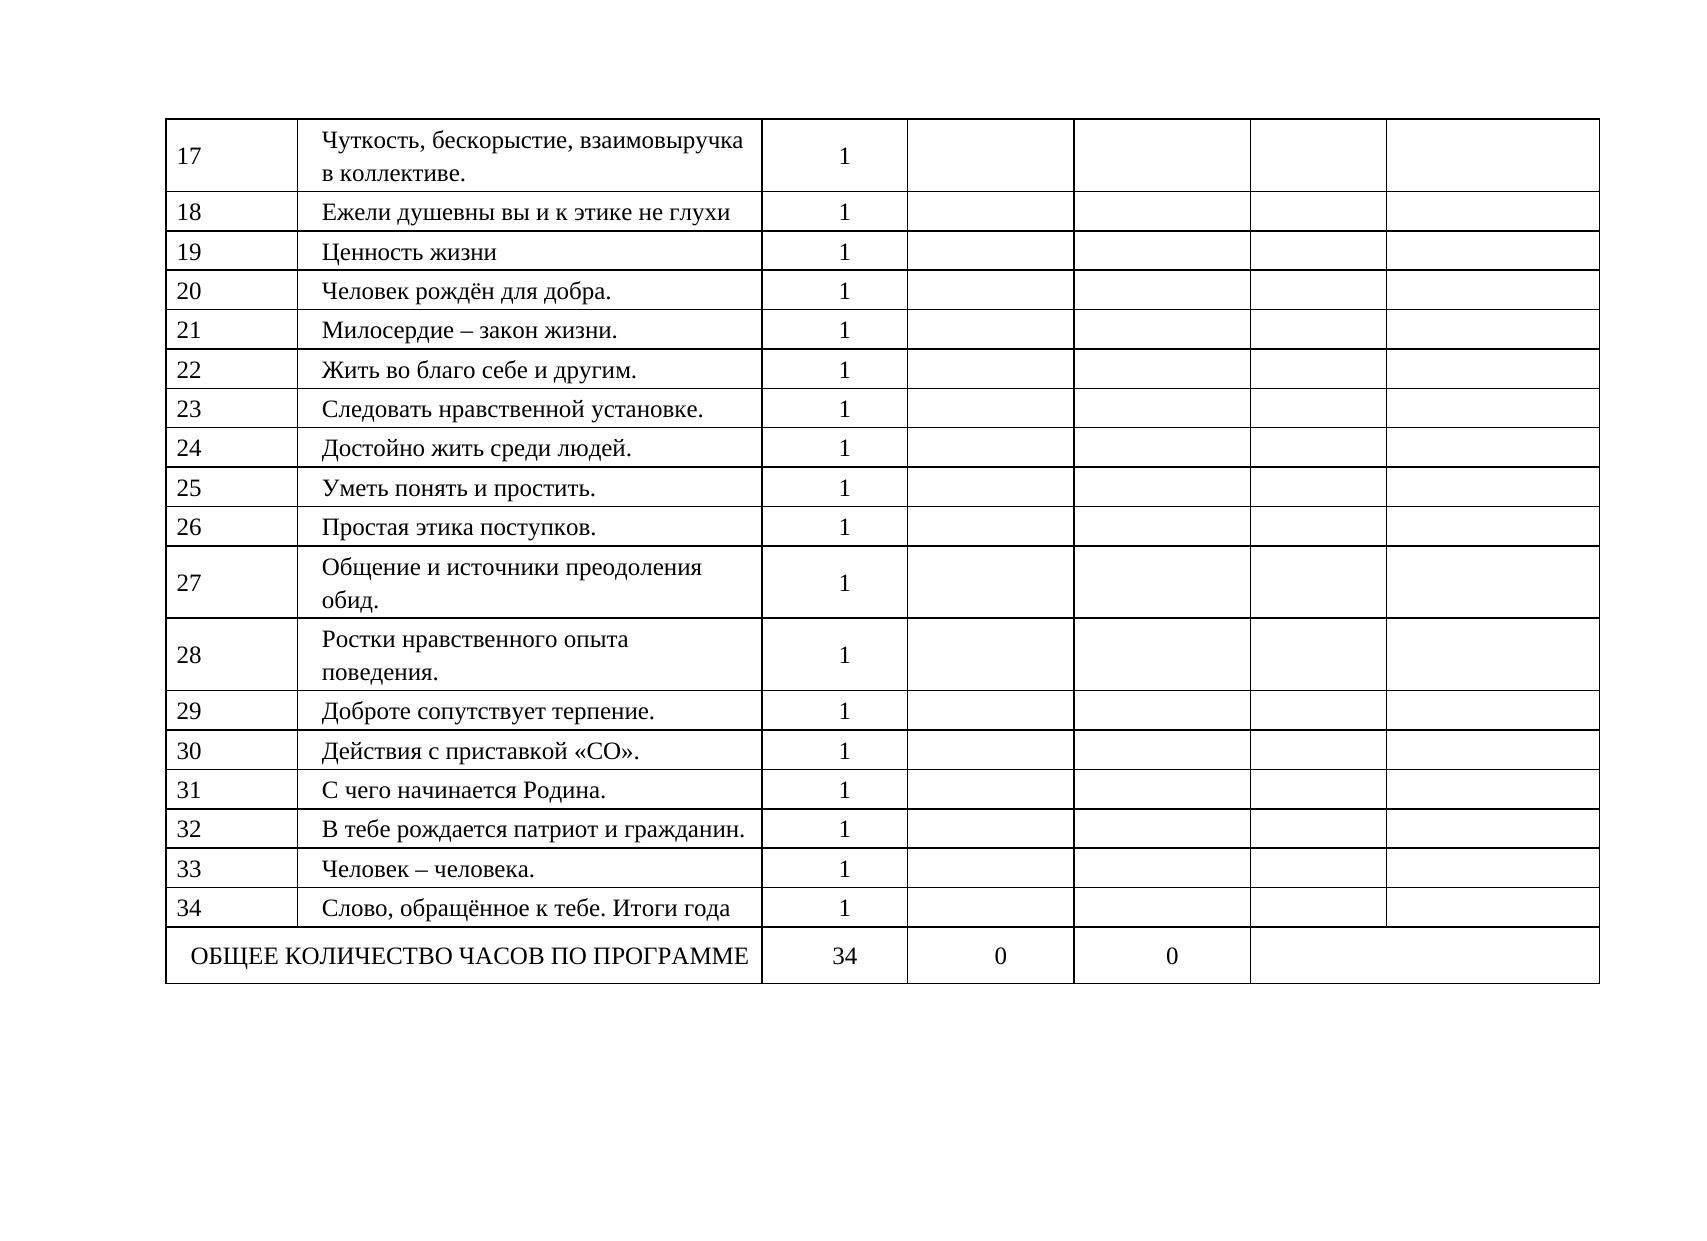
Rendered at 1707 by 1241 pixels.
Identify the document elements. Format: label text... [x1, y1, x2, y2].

table_cell [1387, 350, 1599, 387]
table_cell [1075, 120, 1250, 191]
table_cell [1251, 849, 1386, 887]
table_cell [1075, 547, 1250, 617]
table_cell [908, 619, 1073, 690]
table_cell С чего начинается Родина. [298, 770, 761, 808]
table_cell [908, 507, 1073, 545]
table_cell [1075, 428, 1250, 466]
table_cell [908, 232, 1073, 269]
table_cell [1075, 619, 1250, 690]
table_cell [1251, 810, 1386, 847]
table_cell 34 [167, 888, 297, 926]
table_cell Человек – человека. [298, 849, 761, 887]
table_cell 23 [167, 389, 297, 427]
table_cell [1387, 271, 1599, 309]
table_cell [1075, 810, 1250, 847]
table_cell [1387, 691, 1599, 729]
table_cell [1075, 232, 1250, 269]
table_cell 1 [763, 507, 907, 545]
table_cell 1 [763, 271, 907, 309]
table_cell 1 [763, 619, 907, 690]
table_cell [1387, 310, 1599, 348]
table_cell [908, 849, 1073, 887]
table_cell [908, 120, 1073, 191]
table_cell [908, 770, 1073, 808]
table_cell Жить во благо себе и другим. [298, 350, 761, 387]
table_cell Ростки нравственного опыта поведения. [298, 619, 761, 690]
table_cell [1251, 120, 1386, 191]
table_cell [1387, 507, 1599, 545]
table_cell 1 [763, 888, 907, 926]
table_cell 19 [167, 232, 297, 269]
table_cell [1075, 691, 1250, 729]
table_cell Действия с приставкой «СО». [298, 731, 761, 768]
table_cell [1075, 849, 1250, 887]
table_cell Милосердие – закон жизни. [298, 310, 761, 348]
table_cell [908, 271, 1073, 309]
table_cell 1 [763, 547, 907, 617]
table_cell [1251, 691, 1386, 729]
table_cell [1387, 547, 1599, 617]
table_cell [908, 192, 1073, 230]
table_cell [1075, 770, 1250, 808]
table_cell 22 [167, 350, 297, 387]
table_cell [1251, 310, 1386, 348]
table_cell 21 [167, 310, 297, 348]
table_cell 29 [167, 691, 297, 729]
table_cell Следовать нравственной установке. [298, 389, 761, 427]
table_cell [1251, 350, 1386, 387]
table_cell [1251, 428, 1386, 466]
table_cell [1251, 271, 1386, 309]
table_cell [1387, 849, 1599, 887]
table_cell Простая этика поступков. [298, 507, 761, 545]
table_cell Человек рождён для добра. [298, 271, 761, 309]
table_cell 1 [763, 770, 907, 808]
table_cell 25 [167, 468, 297, 506]
table_cell 1 [763, 120, 907, 191]
table_cell [908, 888, 1073, 926]
table_cell [908, 389, 1073, 427]
table_cell [1387, 731, 1599, 768]
table_cell 31 [167, 770, 297, 808]
table_cell [1387, 389, 1599, 427]
table_cell 26 [167, 507, 297, 545]
table_cell 1 [763, 232, 907, 269]
table_cell 18 [167, 192, 297, 230]
table_cell 1 [763, 389, 907, 427]
table_cell 1 [763, 192, 907, 230]
table_cell 1 [763, 350, 907, 387]
table_cell [1075, 731, 1250, 768]
table_cell 17 [167, 120, 297, 191]
table_cell [1251, 731, 1386, 768]
table_cell 1 [763, 468, 907, 506]
table_cell 0 [1075, 928, 1250, 982]
table_cell 1 [763, 810, 907, 847]
table_cell [1251, 232, 1386, 269]
table_cell Доброте сопутствует терпение. [298, 691, 761, 729]
table_cell 32 [167, 810, 297, 847]
table_cell [1387, 888, 1599, 926]
table_cell [1251, 770, 1386, 808]
table_cell [908, 468, 1073, 506]
table_cell [1075, 350, 1250, 387]
table_cell [908, 350, 1073, 387]
table_cell [1251, 468, 1386, 506]
table_cell [1075, 888, 1250, 926]
table_cell [1387, 192, 1599, 230]
table_cell [1251, 619, 1386, 690]
table_cell ОБЩЕЕ КОЛИЧЕСТВО ЧАСОВ ПО ПРОГРАММЕ [167, 928, 761, 982]
table_cell 20 [167, 271, 297, 309]
table_cell [908, 310, 1073, 348]
table_cell [1075, 192, 1250, 230]
table_cell [908, 691, 1073, 729]
table_cell Ежели душевны вы и к этике не глухи [298, 192, 761, 230]
table_cell [1251, 547, 1386, 617]
table_cell [1075, 468, 1250, 506]
table_cell 34 [763, 928, 907, 982]
table_cell Ценность жизни [298, 232, 761, 269]
table_cell [1387, 120, 1599, 191]
table_cell 24 [167, 428, 297, 466]
table_cell Общение и источники преодоления обид. [298, 547, 761, 617]
table_cell 1 [763, 691, 907, 729]
table_cell [1387, 232, 1599, 269]
table_cell 27 [167, 547, 297, 617]
table_cell [908, 810, 1073, 847]
table_cell [1075, 507, 1250, 545]
table_cell 28 [167, 619, 297, 690]
table_cell Слово, обращённое к тебе. Итоги года [298, 888, 761, 926]
table_cell Достойно жить среди людей. [298, 428, 761, 466]
table_cell 33 [167, 849, 297, 887]
table_cell [1251, 192, 1386, 230]
table_cell 1 [763, 310, 907, 348]
table_cell 30 [167, 731, 297, 768]
table_cell В тебе рождается патриот и гражданин. [298, 810, 761, 847]
table_cell [1075, 271, 1250, 309]
table_cell [1387, 428, 1599, 466]
table_cell 1 [763, 428, 907, 466]
table_cell [1387, 468, 1599, 506]
table_cell [908, 547, 1073, 617]
table_cell 1 [763, 731, 907, 768]
table_cell [1387, 810, 1599, 847]
table_cell [908, 731, 1073, 768]
table_cell [1251, 888, 1386, 926]
table_cell 0 [908, 928, 1073, 982]
table_cell [1251, 928, 1599, 982]
table_cell [1075, 310, 1250, 348]
table_cell Уметь понять и простить. [298, 468, 761, 506]
table_cell [1075, 389, 1250, 427]
table_cell Чуткость, бескорыстие, взаимовыручка в коллективе. [298, 120, 761, 191]
table_cell [1387, 770, 1599, 808]
table_cell [1251, 507, 1386, 545]
table_cell 1 [763, 849, 907, 887]
table_cell [1251, 389, 1386, 427]
table_cell [908, 428, 1073, 466]
table_cell [1387, 619, 1599, 690]
